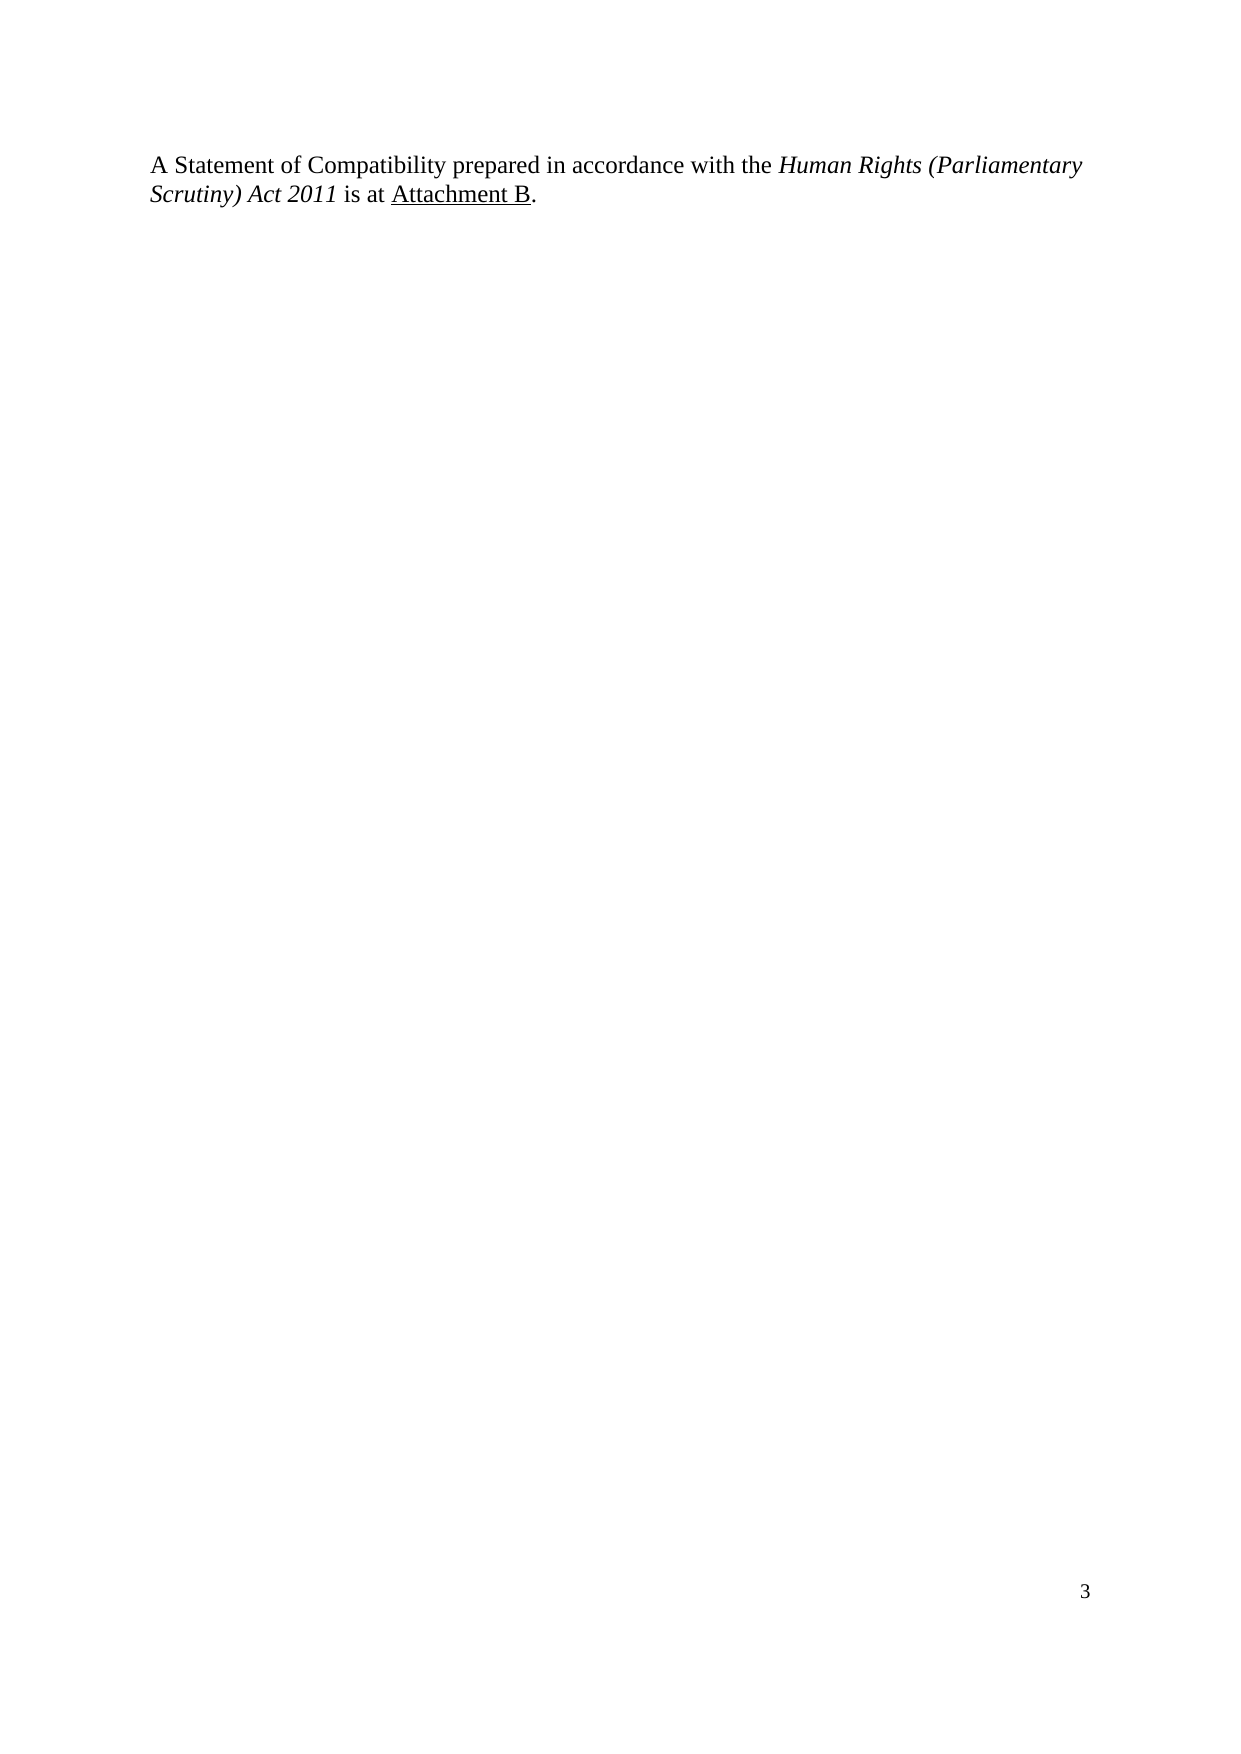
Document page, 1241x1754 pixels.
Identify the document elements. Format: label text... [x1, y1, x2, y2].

text A Statement of Compatibility prepared in accordance with the Human Rights (Parliamentary Scrutiny) Act 2011 is at Attachment B. [150, 150, 1090, 207]
